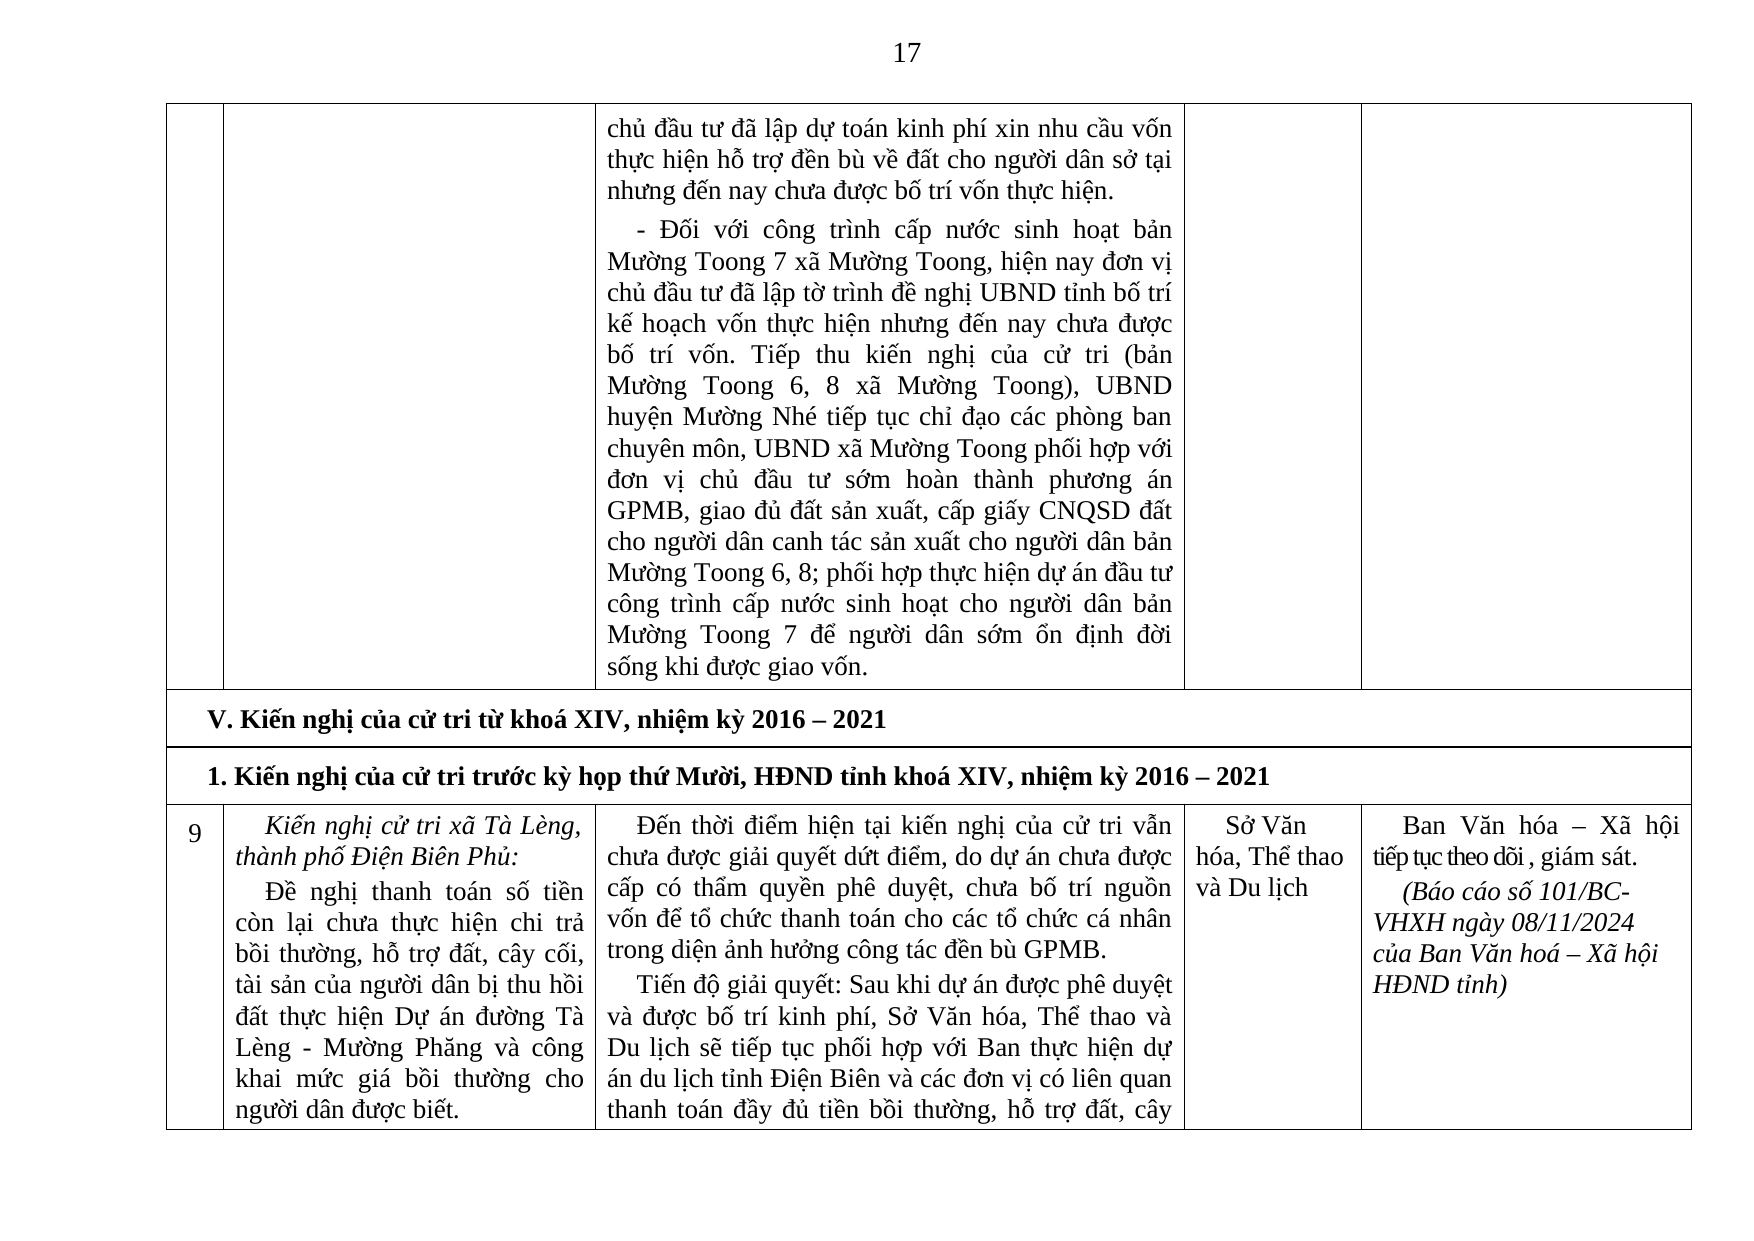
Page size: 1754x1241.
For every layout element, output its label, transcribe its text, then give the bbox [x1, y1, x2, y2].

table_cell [1185, 104, 1361, 689]
table_cell 1. Kiến nghị của cử tri trước kỳ họp thứ Mười, HĐND tỉnh khoá XIV, nhiệm kỳ 2016 – 2021 [167, 748, 1691, 803]
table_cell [596, 104, 1184, 689]
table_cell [1185, 805, 1361, 1128]
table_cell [1362, 104, 1691, 689]
table_cell V. Kiến nghị của cử tri từ khoá XIV, nhiệm kỳ 2016 – 2021 [167, 690, 1691, 746]
table_cell 8 [167, 104, 223, 689]
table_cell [596, 805, 1184, 1128]
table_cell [224, 104, 595, 689]
table_cell 9 [167, 805, 223, 1128]
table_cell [224, 805, 595, 1128]
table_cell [1362, 805, 1691, 1128]
